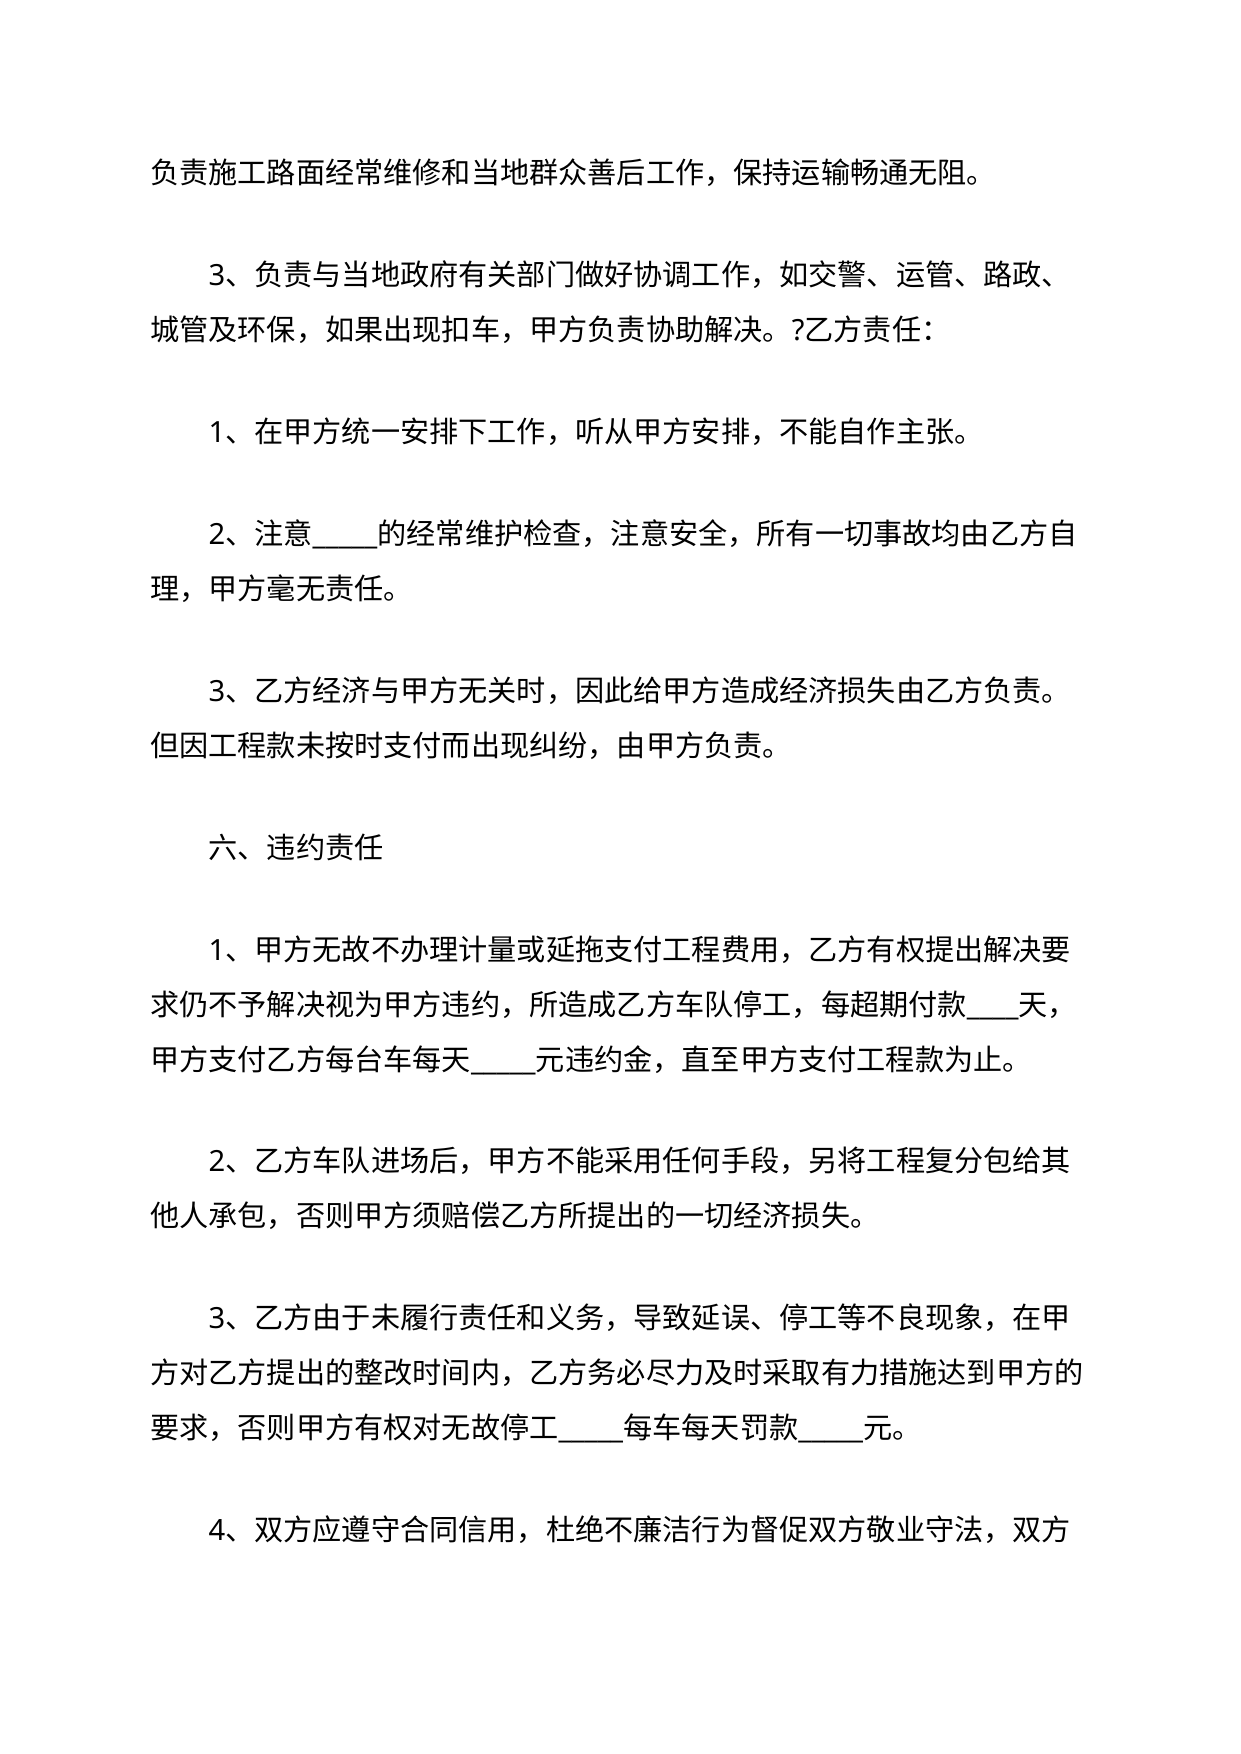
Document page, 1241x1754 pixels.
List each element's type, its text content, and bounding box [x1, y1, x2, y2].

text 1、甲方无故不办理计量或延拖支付工程费用，乙方有权提出解决要求仍不予解决视为甲方违约，所造成乙方车队停工，每超期付款____天，甲方支付乙方每台车每天_____元违约金，直至甲方支付工程款为止。 [150, 926, 1090, 1078]
text 3、乙方由于未履行责任和义务，导致延误、停工等不良现象，在甲方对乙方提出的整改时间内，乙方务必尽力及时采取有力措施达到甲方的要求，否则甲方有权对无故停工_____每车每天罚款_____元。 [150, 1295, 1090, 1447]
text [150, 1507, 1090, 1549]
text 2、注意_____的经常维护检查，注意安全，所有一切事故均由乙方自理，甲方毫无责任。 [150, 511, 1090, 608]
text 1、在甲方统一安排下工作，听从甲方安排，不能自作主张。 [150, 409, 1090, 451]
text 六、违约责任 [150, 824, 1090, 867]
text 3、负责与当地政府有关部门做好协调工作，如交警、运管、路政、城管及环保，如果出现扣车，甲方负责协助解决。?乙方责任： [150, 252, 1090, 349]
text 3、乙方经济与甲方无关时，因此给甲方造成经济损失由乙方负责。但因工程款未按时支付而出现纠纷，由甲方负责。 [150, 667, 1090, 765]
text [150, 150, 1090, 192]
text 2、乙方车队进场后，甲方不能采用任何手段，另将工程复分包给其他人承包，否则甲方须赔偿乙方所提出的一切经济损失。 [150, 1138, 1090, 1235]
